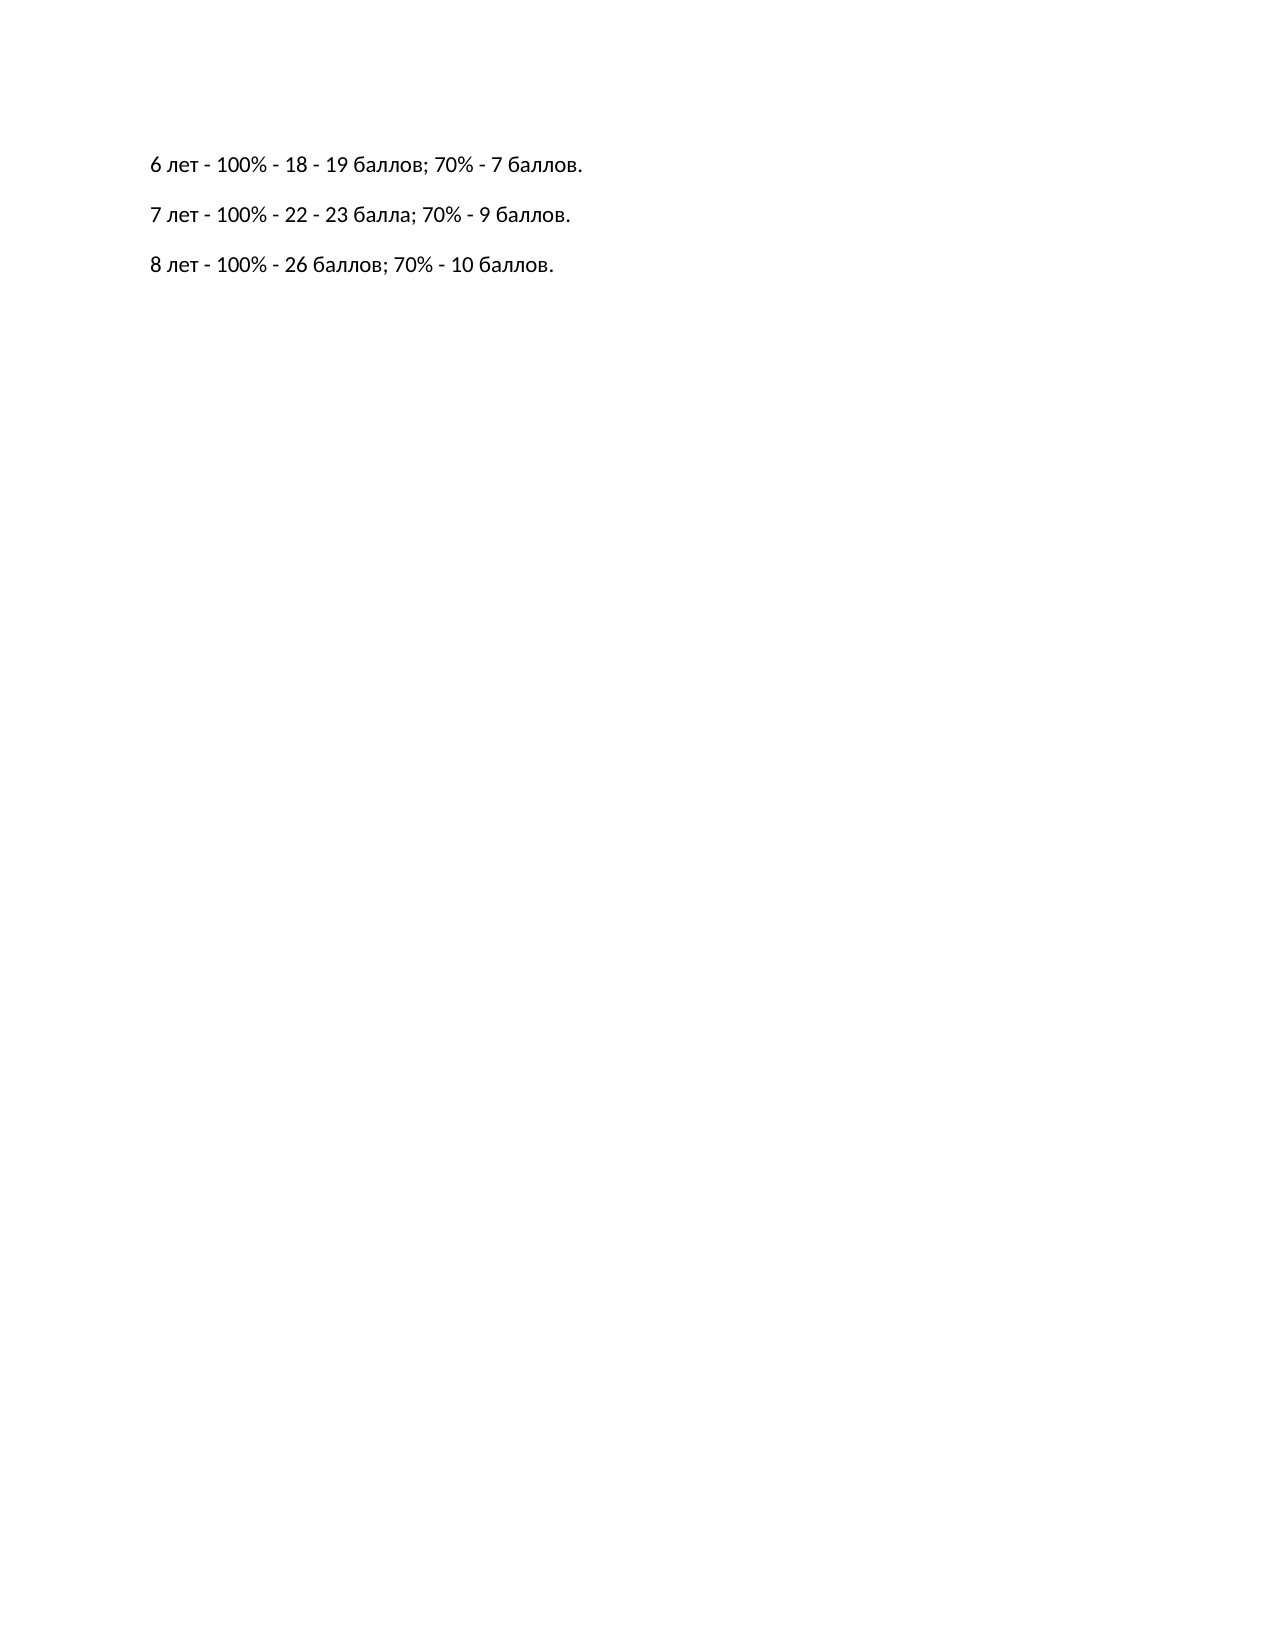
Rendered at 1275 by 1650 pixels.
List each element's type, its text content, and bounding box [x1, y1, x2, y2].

text 8 лет - 100% - 26 баллов; 70% - 10 баллов. [150, 249, 1125, 278]
text 6 лет - 100% - 18 - 19 баллов; 70% - 7 баллов. [150, 150, 1125, 179]
text 7 лет - 100% - 22 - 23 балла; 70% - 9 баллов. [150, 199, 1125, 228]
